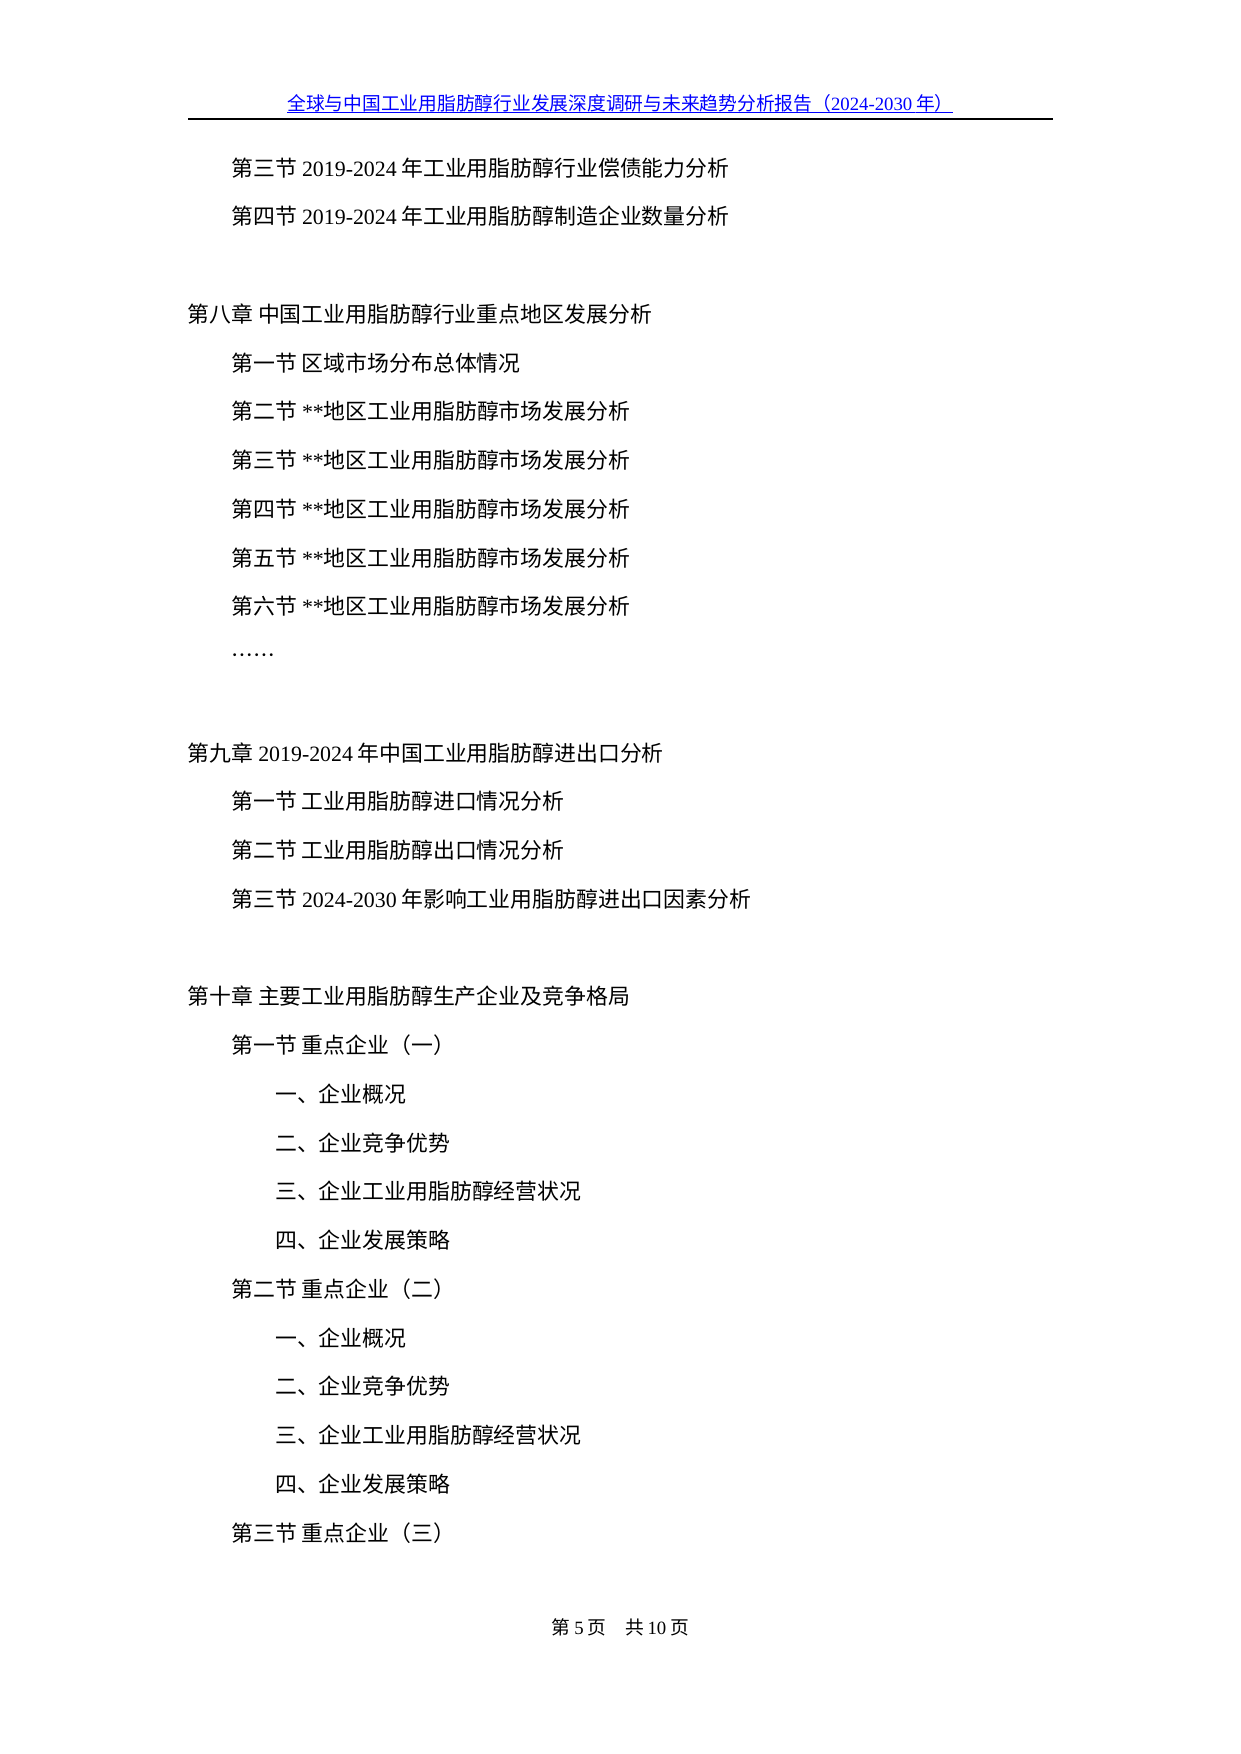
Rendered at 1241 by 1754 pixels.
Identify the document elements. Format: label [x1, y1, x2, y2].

text [187, 150, 1053, 1548]
